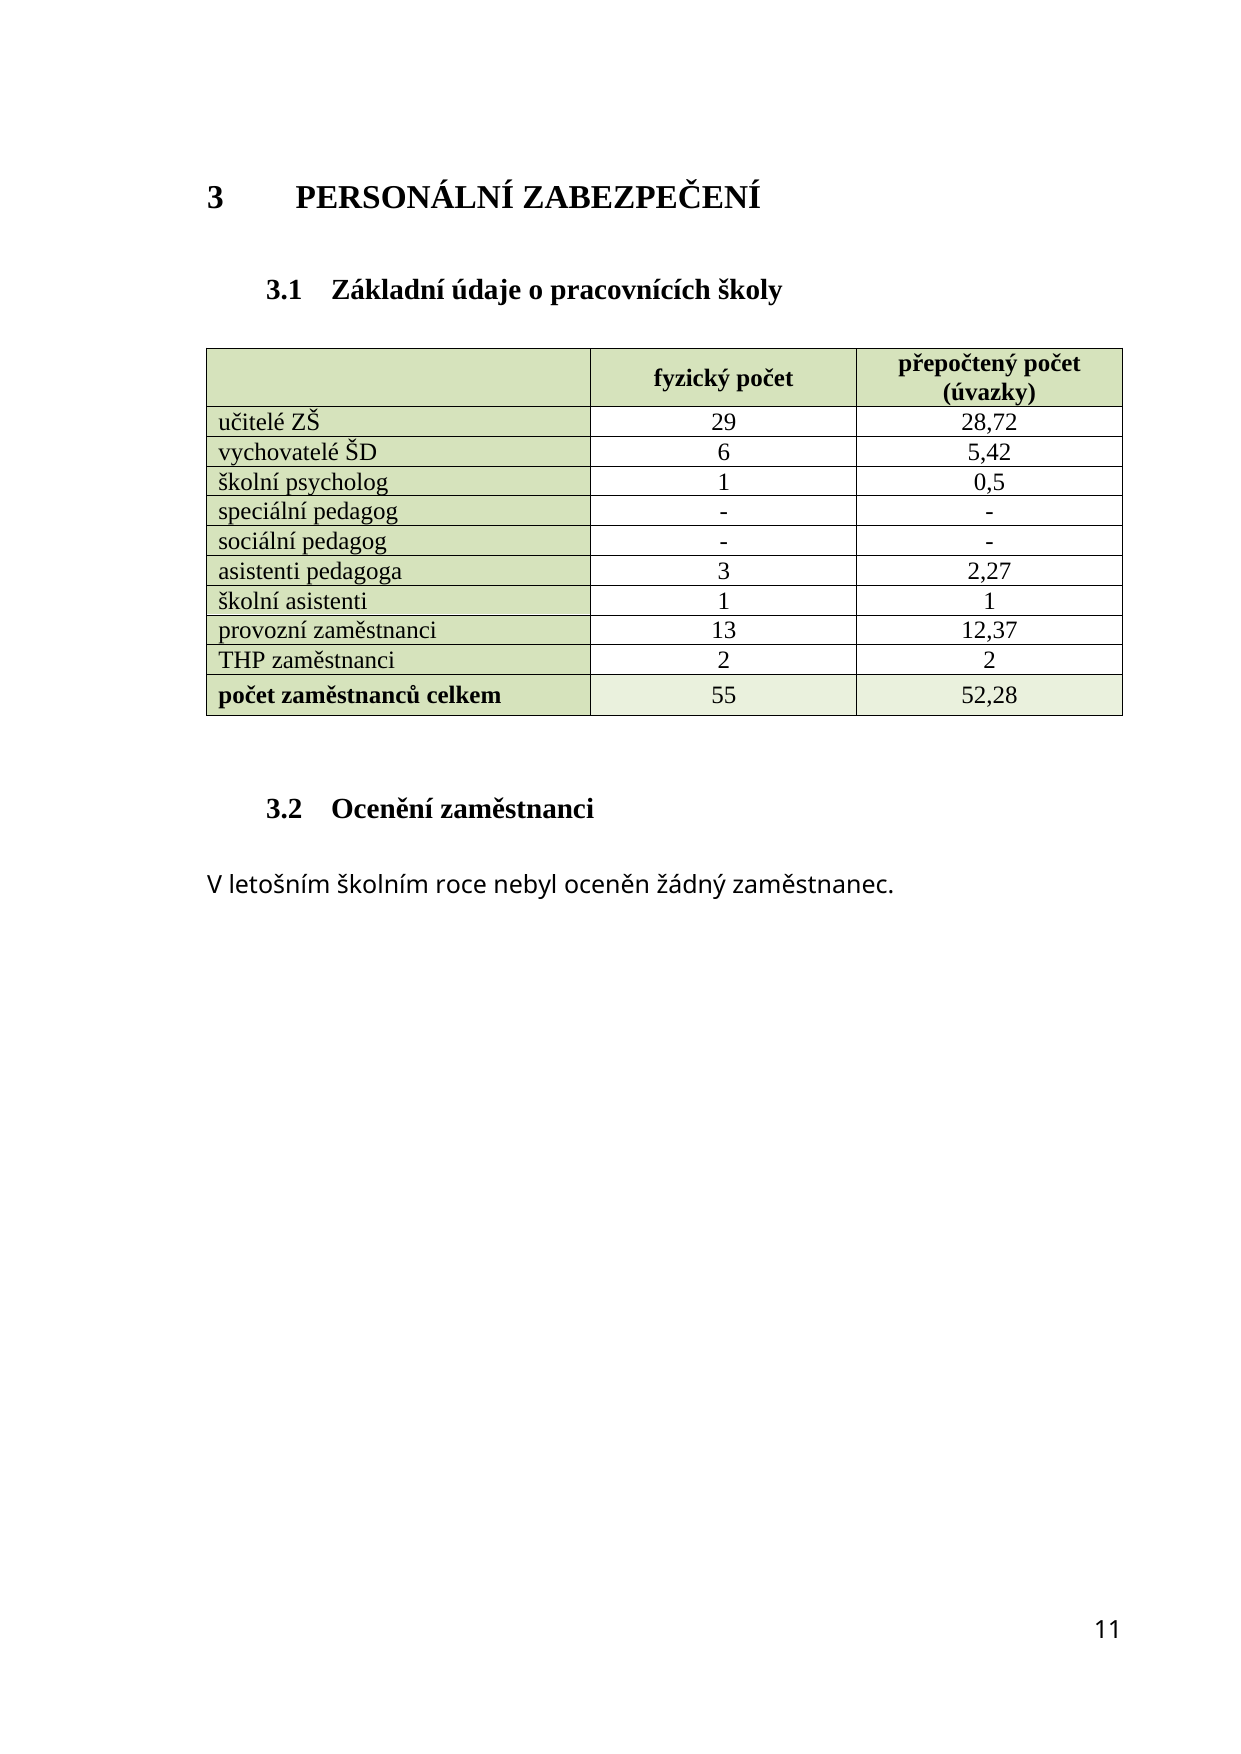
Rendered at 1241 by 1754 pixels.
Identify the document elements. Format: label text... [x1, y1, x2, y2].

table_cell - [591, 496, 856, 525]
table_cell učitelé ZŠ [207, 407, 590, 436]
table_cell sociální pedagog [207, 526, 590, 555]
table_cell 55 [591, 675, 856, 715]
table_cell 6 [591, 437, 856, 466]
table_cell 28,72 [857, 407, 1122, 436]
table_cell speciální pedagog [207, 496, 590, 525]
table_cell 3 [591, 556, 856, 585]
table_cell 1 [857, 586, 1122, 614]
table_cell 2,27 [857, 556, 1122, 585]
table_cell asistenti pedagoga [207, 556, 590, 585]
table_header přepočtený počet (úvazky) [857, 349, 1122, 406]
table_cell 1 [591, 467, 856, 495]
table_cell školní psycholog [207, 467, 590, 495]
text Personální zabezpečení [207, 177, 1122, 216]
table_cell 2 [857, 645, 1122, 674]
table_header [207, 349, 590, 406]
table_cell THP zaměstnanci [207, 645, 590, 674]
table_cell 52,28 [857, 675, 1122, 715]
table_cell - [857, 526, 1122, 555]
table_cell 1 [591, 586, 856, 614]
table_header fyzický počet [591, 349, 856, 406]
text Základní údaje o pracovnících školy [266, 272, 1122, 306]
text V letošním školním roce nebyl oceněn žádný zaměstnanec. [207, 867, 1122, 901]
table_cell - [857, 496, 1122, 525]
table_cell 5,42 [857, 437, 1122, 466]
table_cell 0,5 [857, 467, 1122, 495]
table_cell 2 [591, 645, 856, 674]
table_cell 29 [591, 407, 856, 436]
table_cell - [591, 526, 856, 555]
table_cell školní asistenti [207, 586, 590, 614]
table_cell 12,37 [857, 616, 1122, 644]
text Ocenění zaměstnanci [266, 792, 1122, 825]
table_cell 13 [591, 616, 856, 644]
table_cell vychovatelé ŠD [207, 437, 590, 466]
table_cell provozní zaměstnanci [207, 616, 590, 644]
table_cell počet zaměstnanců celkem [207, 675, 590, 715]
